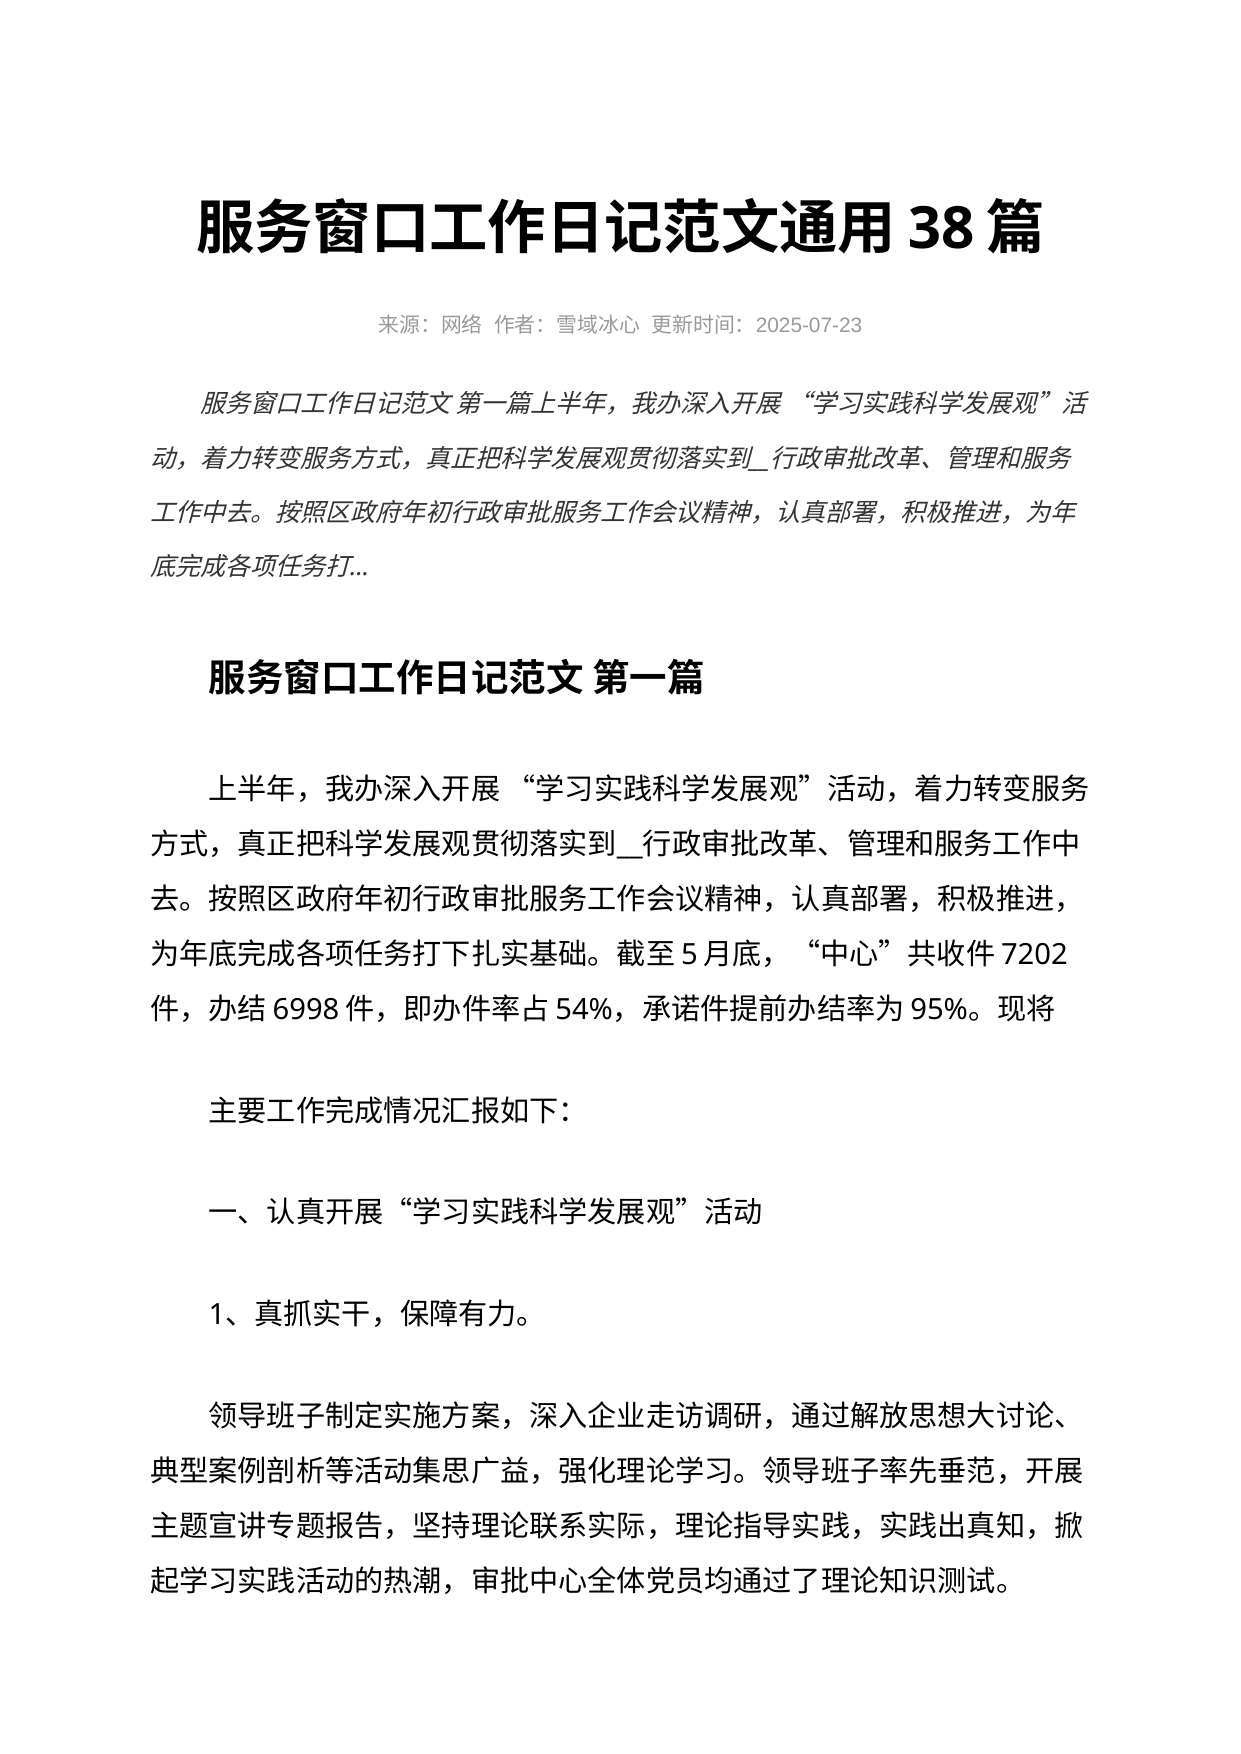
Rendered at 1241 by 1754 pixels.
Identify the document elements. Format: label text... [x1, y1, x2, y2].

text 上半年，我办深入开展 “学习实践科学发展观”活动，着力转变服务方式，真正把科学发展观贯彻落实到__行政审批改革、管理和服务工作中去。按照区政府年初行政审批服务工作会议精神，认真部署，积极推进，为年底完成各项任务打下扎实基础。截至5月底，“中心”共收件7202件，办结6998件，即办件率占54%，承诺件提前办结率为95%。现将 [150, 766, 1090, 1028]
text 服务窗口工作日记范文 第一篇 [150, 648, 1090, 702]
text 1、真抓实干，保障有力。 [150, 1291, 1090, 1333]
text 领导班子制定实施方案，深入企业走访调研，通过解放思想大讨论、典型案例剖析等活动集思广益，强化理论学习。领导班子率先垂范，开展主题宣讲专题报告，坚持理论联系实际，理论指导实践，实践出真知，掀起学习实践活动的热潮，审批中心全体党员均通过了理论知识测试。 [150, 1393, 1090, 1600]
subtitle 服务窗口工作日记范文通用38篇 [150, 181, 1090, 266]
text 主要工作完成情况汇报如下： [150, 1087, 1090, 1129]
text 一、认真开展“学习实践科学发展观”活动 [150, 1189, 1090, 1231]
text 来源：网络 作者：雪域冰心 更新时间：2025-07-23 [150, 313, 1090, 337]
text 服务窗口工作日记范文 第一篇上半年，我办深入开展 “学习实践科学发展观”活动，着力转变服务方式，真正把科学发展观贯彻落实到__行政审批改革、管理和服务工作中去。按照区政府年初行政审批服务工作会议精神，认真部署，积极推进，为年底完成各项任务打... [150, 384, 1090, 583]
